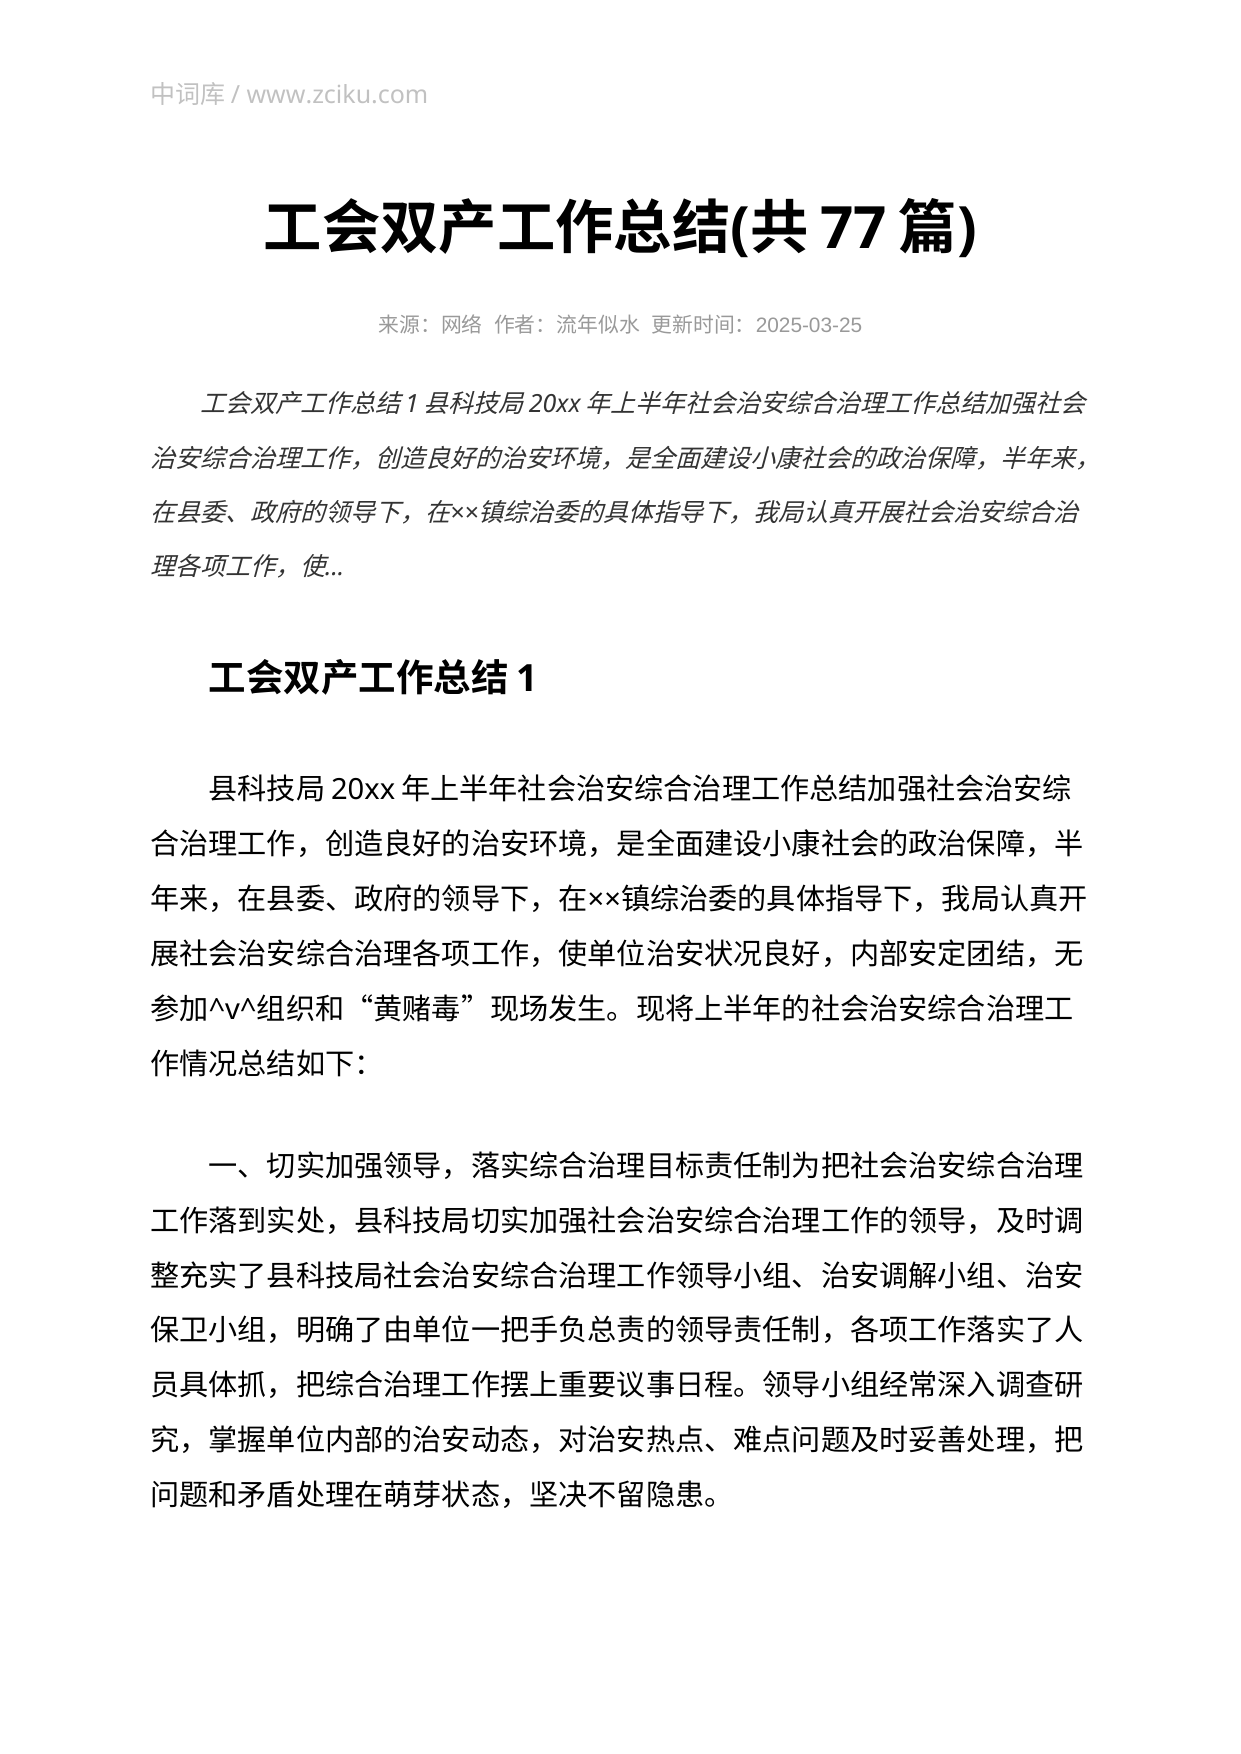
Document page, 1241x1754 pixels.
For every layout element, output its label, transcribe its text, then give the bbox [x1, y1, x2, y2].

text 一、切实加强领导，落实综合治理目标责任制为把社会治安综合治理工作落到实处，县科技局切实加强社会治安综合治理工作的领导，及时调整充实了县科技局社会治安综合治理工作领导小组、治安调解小组、治安保卫小组，明确了由单位一把手负总责的领导责任制，各项工作落实了人员具体抓，把综合治理工作摆上重要议事日程。领导小组经常深入调查研究，掌握单位内部的治安动态，对治安热点、难点问题及时妥善处理，把问题和矛盾处理在萌芽状态，坚决不留隐患。 [150, 1142, 1090, 1514]
text 县科技局20xx年上半年社会治安综合治理工作总结加强社会治安综合治理工作，创造良好的治安环境，是全面建设小康社会的政治保障，半年来，在县委、政府的领导下，在××镇综治委的具体指导下，我局认真开展社会治安综合治理各项工作，使单位治安状况良好，内部安定团结，无参加^v^组织和“黄赌毒”现场发生。现将上半年的社会治安综合治理工作情况总结如下： [150, 766, 1090, 1083]
subtitle 工会双产工作总结(共77篇) [150, 181, 1090, 266]
text 工会双产工作总结1县科技局20xx年上半年社会治安综合治理工作总结加强社会治安综合治理工作，创造良好的治安环境，是全面建设小康社会的政治保障，半年来，在县委、政府的领导下，在××镇综治委的具体指导下，我局认真开展社会治安综合治理各项工作，使... [150, 384, 1090, 583]
text 来源：网络 作者：流年似水 更新时间：2025-03-25 [150, 313, 1090, 337]
text 工会双产工作总结1 [150, 648, 1090, 703]
